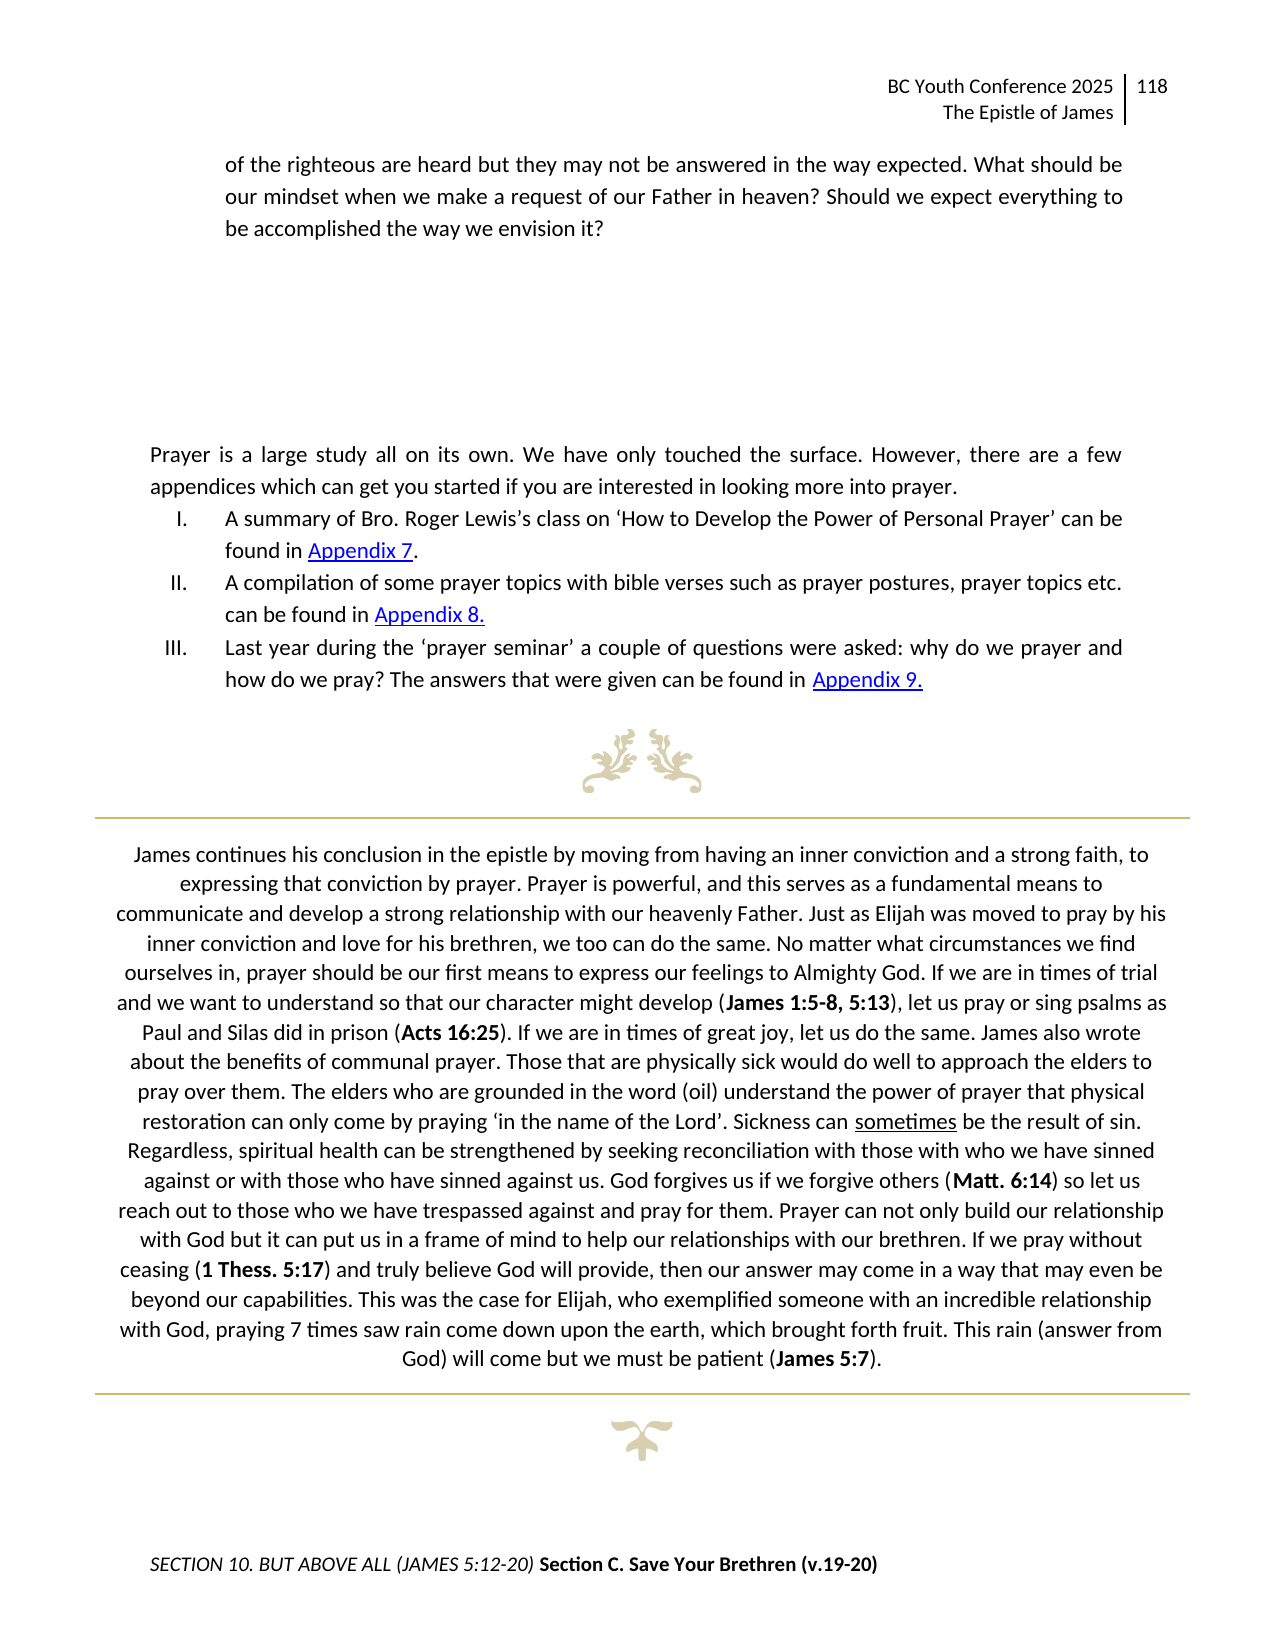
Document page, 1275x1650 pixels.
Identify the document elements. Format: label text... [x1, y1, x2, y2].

text Prayer is a large study all on its own. We have only touched the surface. However, there are a few appendices which can get you started if you are interested in looking more into prayer. [150, 440, 1125, 500]
list Last year during the ‘prayer seminar’ a couple of questions were asked: why do we prayer and how do we pray? The answers that were given can be found in Appendix 9. [187, 633, 1125, 693]
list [187, 150, 1125, 242]
list A summary of Bro. Roger Lewis’s class on ‘How to Develop the Power of Personal Prayer’ can be found in Appendix 7. [187, 504, 1125, 564]
list A compilation of some prayer topics with bible verses such as prayer postures, prayer topics etc. can be found in Appendix 8. [187, 568, 1125, 629]
